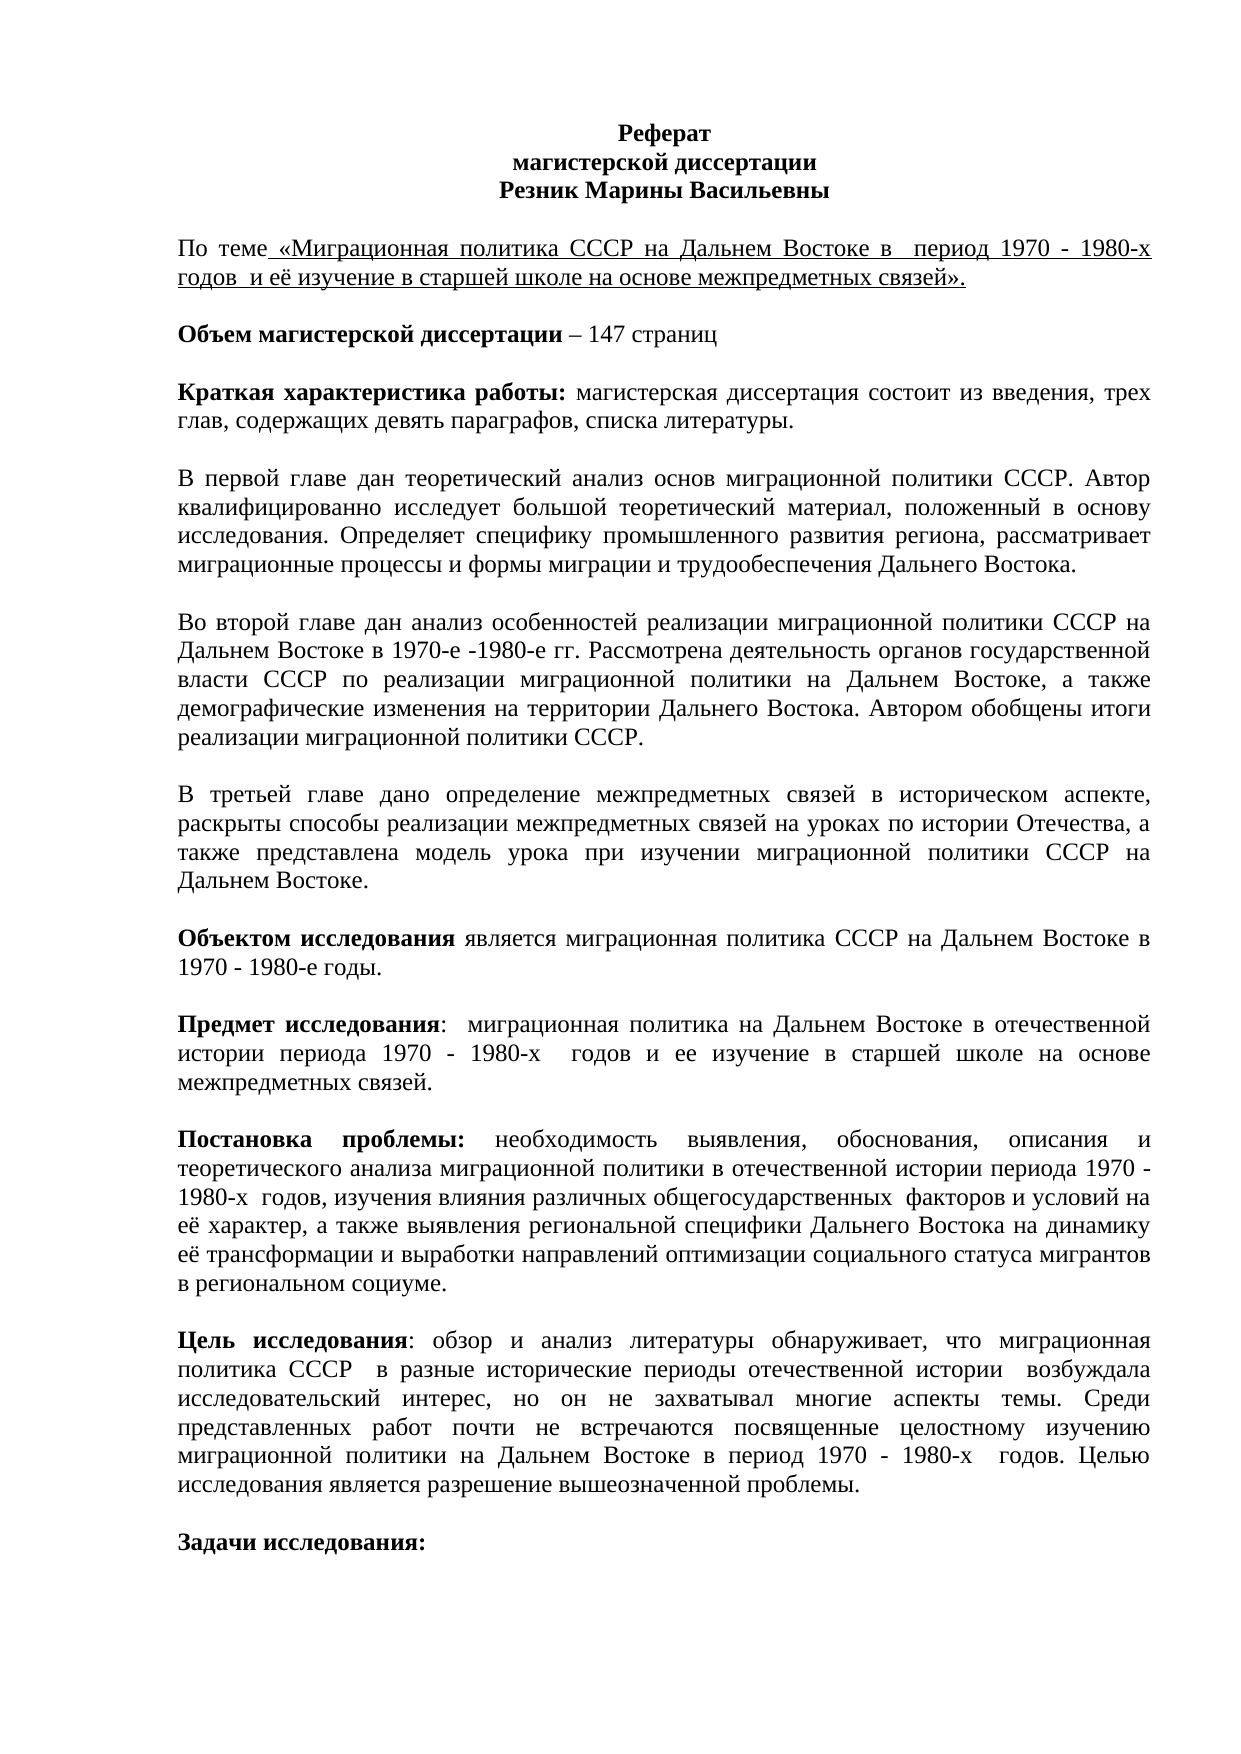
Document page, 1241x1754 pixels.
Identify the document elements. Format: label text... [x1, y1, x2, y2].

text магистерской диссертации [177, 147, 1152, 176]
text Объектом исследования является миграционная политика СССР на Дальнем Востоке в 1970 - 1980-е годы. [177, 923, 1152, 981]
text В третьей главе дано определение межпредметных связей в историческом аспекте, раскрыты способы реализации межпредметных связей на уроках по истории Отечества, а также представлена модель урока при изучении миграционной политики СССР на Дальнем Востоке. [177, 779, 1152, 894]
text Краткая характеристика работы: магистерская диссертация состоит из введения, трех глав, содержащих девять параграфов, списка литературы. [177, 377, 1152, 434]
text Постановка проблемы: необходимость выявления, обоснования, описания и теоретического анализа миграционной политики в отечественной истории периода 1970 - 1980-х годов, изучения влияния различных общегосударственных факторов и условий на её характер, а также выявления региональной специфики Дальнего Востока на динамику её трансформации и выработки направлений оптимизации социального статуса мигрантов в региональном социуме. [177, 1124, 1152, 1297]
text Во второй главе дан анализ особенностей реализации миграционной политики СССР на Дальнем Востоке в 1970-е -1980-е гг. Рассмотрена деятельность органов государственной власти СССР по реализации миграционной политики на Дальнем Востоке, а также демографические изменения на территории Дальнего Востока. Автором обобщены итоги реализации миграционной политики СССР. [177, 607, 1152, 751]
text Резник Марины Васильевны [177, 176, 1152, 204]
text Объем магистерской диссертации – 147 страниц [177, 319, 1152, 348]
text Реферат [177, 118, 1152, 147]
text По теме «Миграционная политика СССР на Дальнем Востоке в период 1970 - 1980-х годов и её изучение в старшей школе на основе межпредметных связей». [177, 233, 1152, 291]
text Предмет исследования: миграционная политика на Дальнем Востоке в отечественной истории периода 1970 - 1980-х годов и ее изучение в старшей школе на основе межпредметных связей. [177, 1009, 1152, 1096]
text Цель исследования: обзор и анализ литературы обнаруживает, что миграционная политика СССР в разные исторические периоды отечественной истории возбуждала исследовательский интерес, но он не захватывал многие аспекты темы. Среди представленных работ почти не встречаются посвященные целостному изучению миграционной политики на Дальнем Востоке в период 1970 - 1980-х годов. Целью исследования является разрешение вышеозначенной проблемы. [177, 1326, 1152, 1498]
text В первой главе дан теоретический анализ основ миграционной политики СССР. Автор квалифицированно исследует большой теоретический материал, положенный в основу исследования. Определяет специфику промышленного развития региона, рассматривает миграционные процессы и формы миграции и трудообеспечения Дальнего Востока. [177, 463, 1152, 578]
text Задачи исследования: [177, 1527, 1152, 1556]
